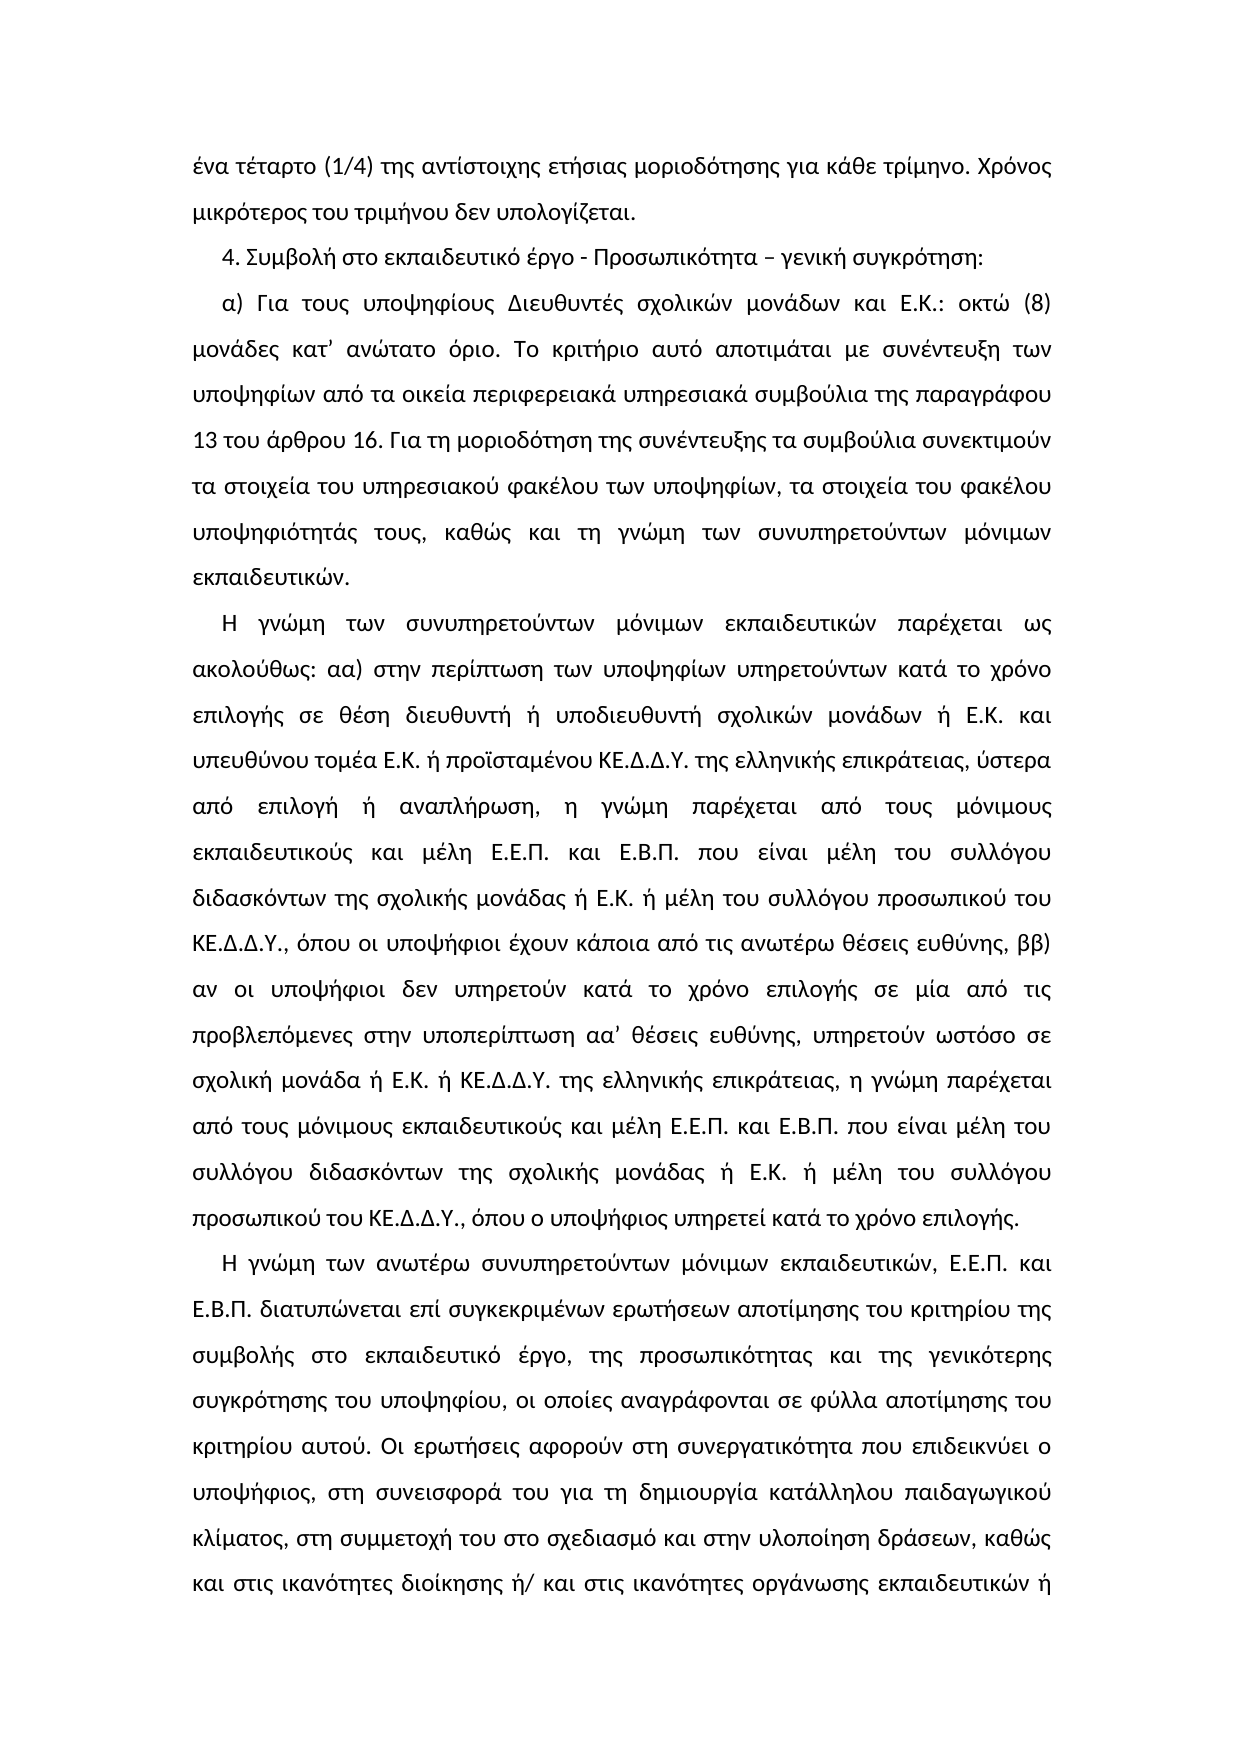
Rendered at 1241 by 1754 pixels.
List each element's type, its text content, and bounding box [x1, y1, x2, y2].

text Η γνώμη των συνυπηρετούντων μόνιμων εκπαιδευτικών παρέχεται ως ακολούθως: αα) στην περίπτωση των υποψηφίων υπηρετούντων κατά το χρόνο επιλογής σε θέση διευθυντή ή υποδιευθυντή σχολικών μονάδων ή Ε.Κ. και υπευθύνου τομέα Ε.Κ. ή προϊσταμένου ΚΕ.Δ.Δ.Υ. της ελληνικής επικράτειας, ύστερα από επιλογή ή αναπλήρωση, η γνώμη παρέχεται από τους μόνιμους εκπαιδευτικούς και μέλη Ε.Ε.Π. και Ε.Β.Π. που είναι μέλη του συλλόγου διδασκόντων της σχολικής μονάδας ή Ε.Κ. ή μέλη του συλλόγου προσωπικού του ΚΕ.Δ.Δ.Υ., όπου οι υποψήφιοι έχουν κάποια από τις ανωτέρω θέσεις ευθύνης, ββ) αν οι υποψήφιοι δεν υπηρετούν κατά το χρόνο επιλογής σε μία από τις προβλεπόμενες στην υποπερίπτωση αα’ θέσεις ευθύνης, υπηρετούν ωστόσο σε σχολική μονάδα ή Ε.Κ. ή ΚΕ.Δ.Δ.Υ. της ελληνικής επικράτειας, η γνώμη παρέχεται από τους μόνιμους εκπαιδευτικούς και μέλη Ε.Ε.Π. και Ε.Β.Π. που είναι μέλη του συλλόγου διδασκόντων της σχολικής μονάδας ή Ε.Κ. ή μέλη του συλλόγου προσωπικού του ΚΕ.Δ.Δ.Υ., όπου ο υποψήφιος υπηρετεί κατά το χρόνο επιλογής. [192, 607, 1053, 1232]
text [192, 150, 1053, 226]
text α) Για τους υποψηφίους Διευθυντές σχολικών μονάδων και Ε.Κ.: οκτώ (8) μονάδες κατ’ ανώτατο όριο. Το κριτήριο αυτό αποτιμάται με συνέντευξη των υποψηφίων από τα οικεία περιφερειακά υπηρεσιακά συμβούλια της παραγράφου 13 του άρθρου 16. Για τη μοριοδότηση της συνέντευξης τα συμβούλια συνεκτιμούν τα στοιχεία του υπηρεσιακού φακέλου των υποψηφίων, τα στοιχεία του φακέλου υποψηφιότητάς τους, καθώς και τη γνώμη των συνυπηρετούντων μόνιμων εκπαιδευτικών. [192, 287, 1053, 592]
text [192, 1247, 1053, 1598]
text 4. Συμβολή στο εκπαιδευτικό έργο - Προσωπικότητα – γενική συγκρότηση: [192, 241, 1053, 272]
